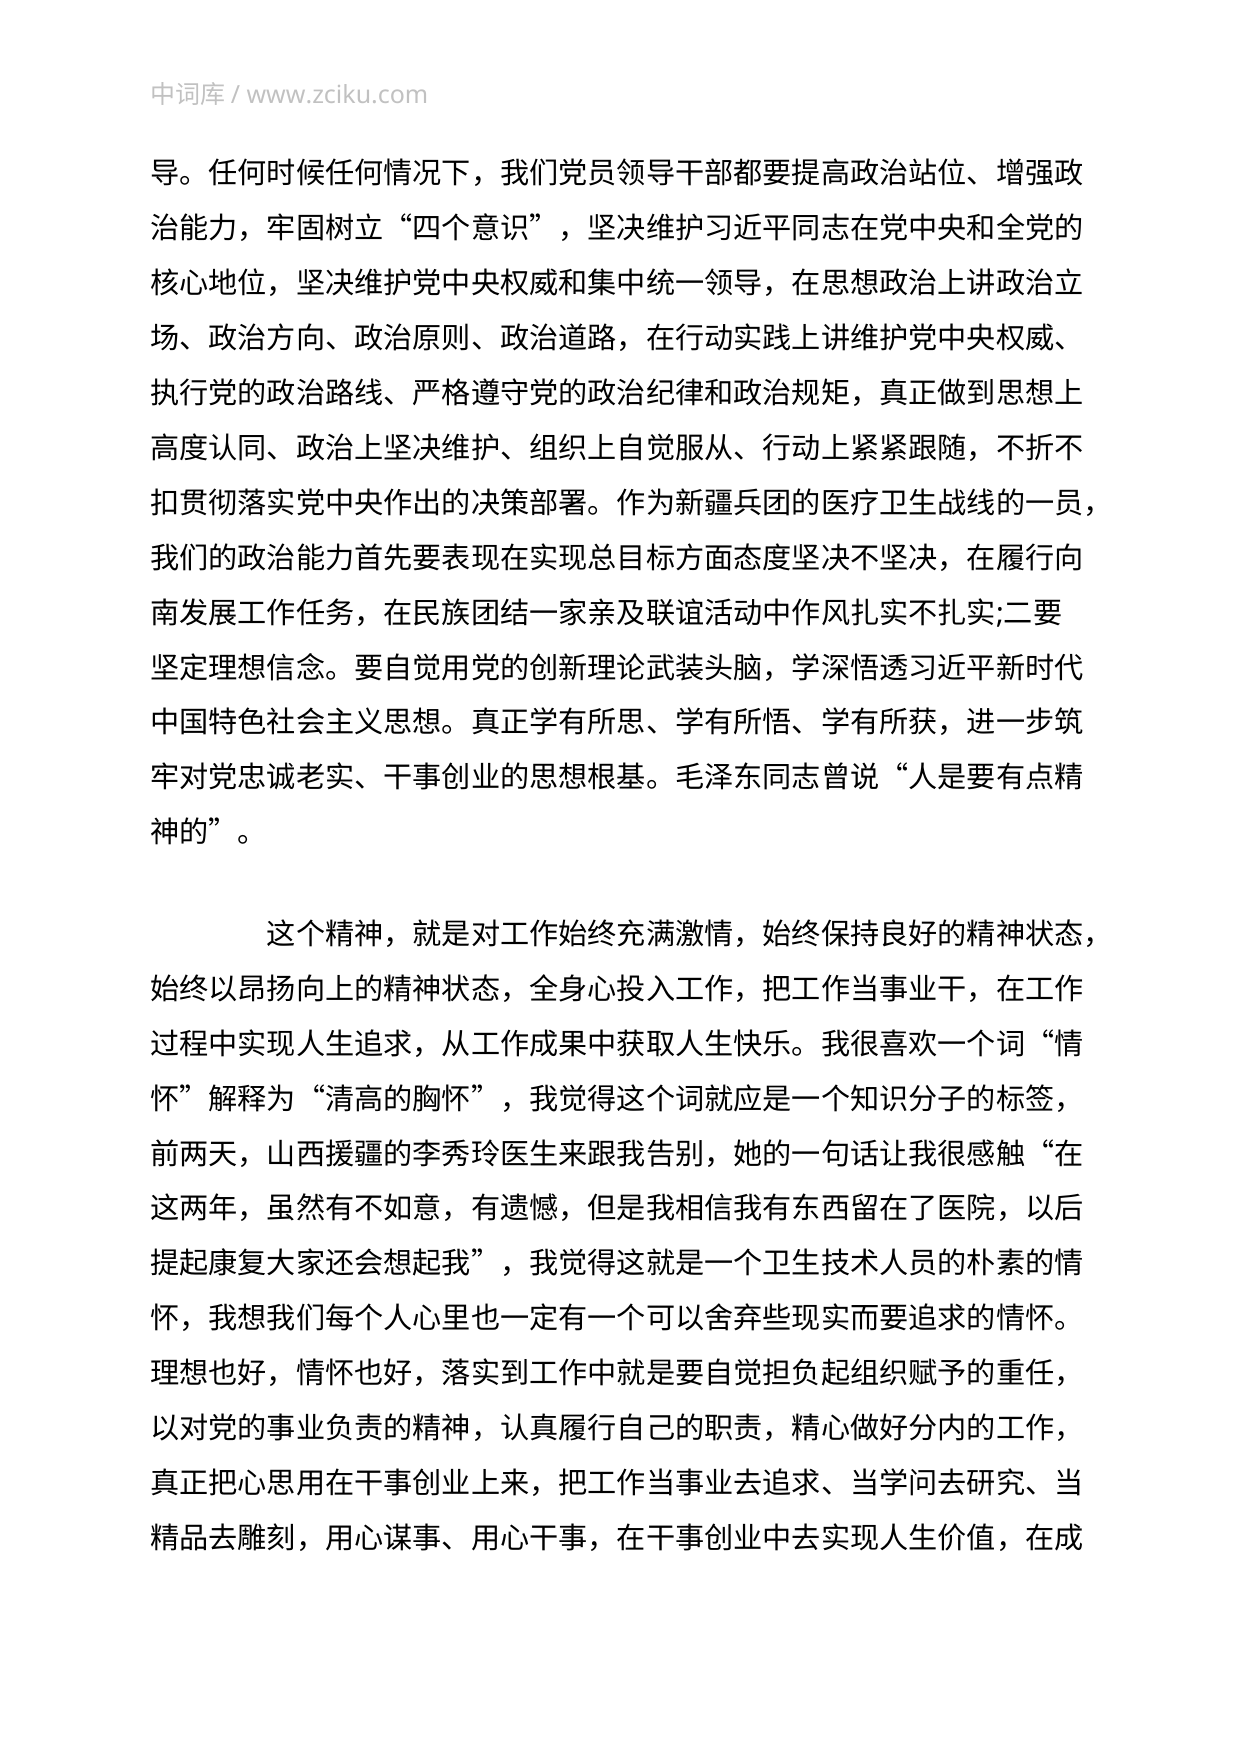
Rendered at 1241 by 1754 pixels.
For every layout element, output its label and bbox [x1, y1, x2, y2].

text [150, 911, 1090, 1557]
text [150, 150, 1090, 851]
